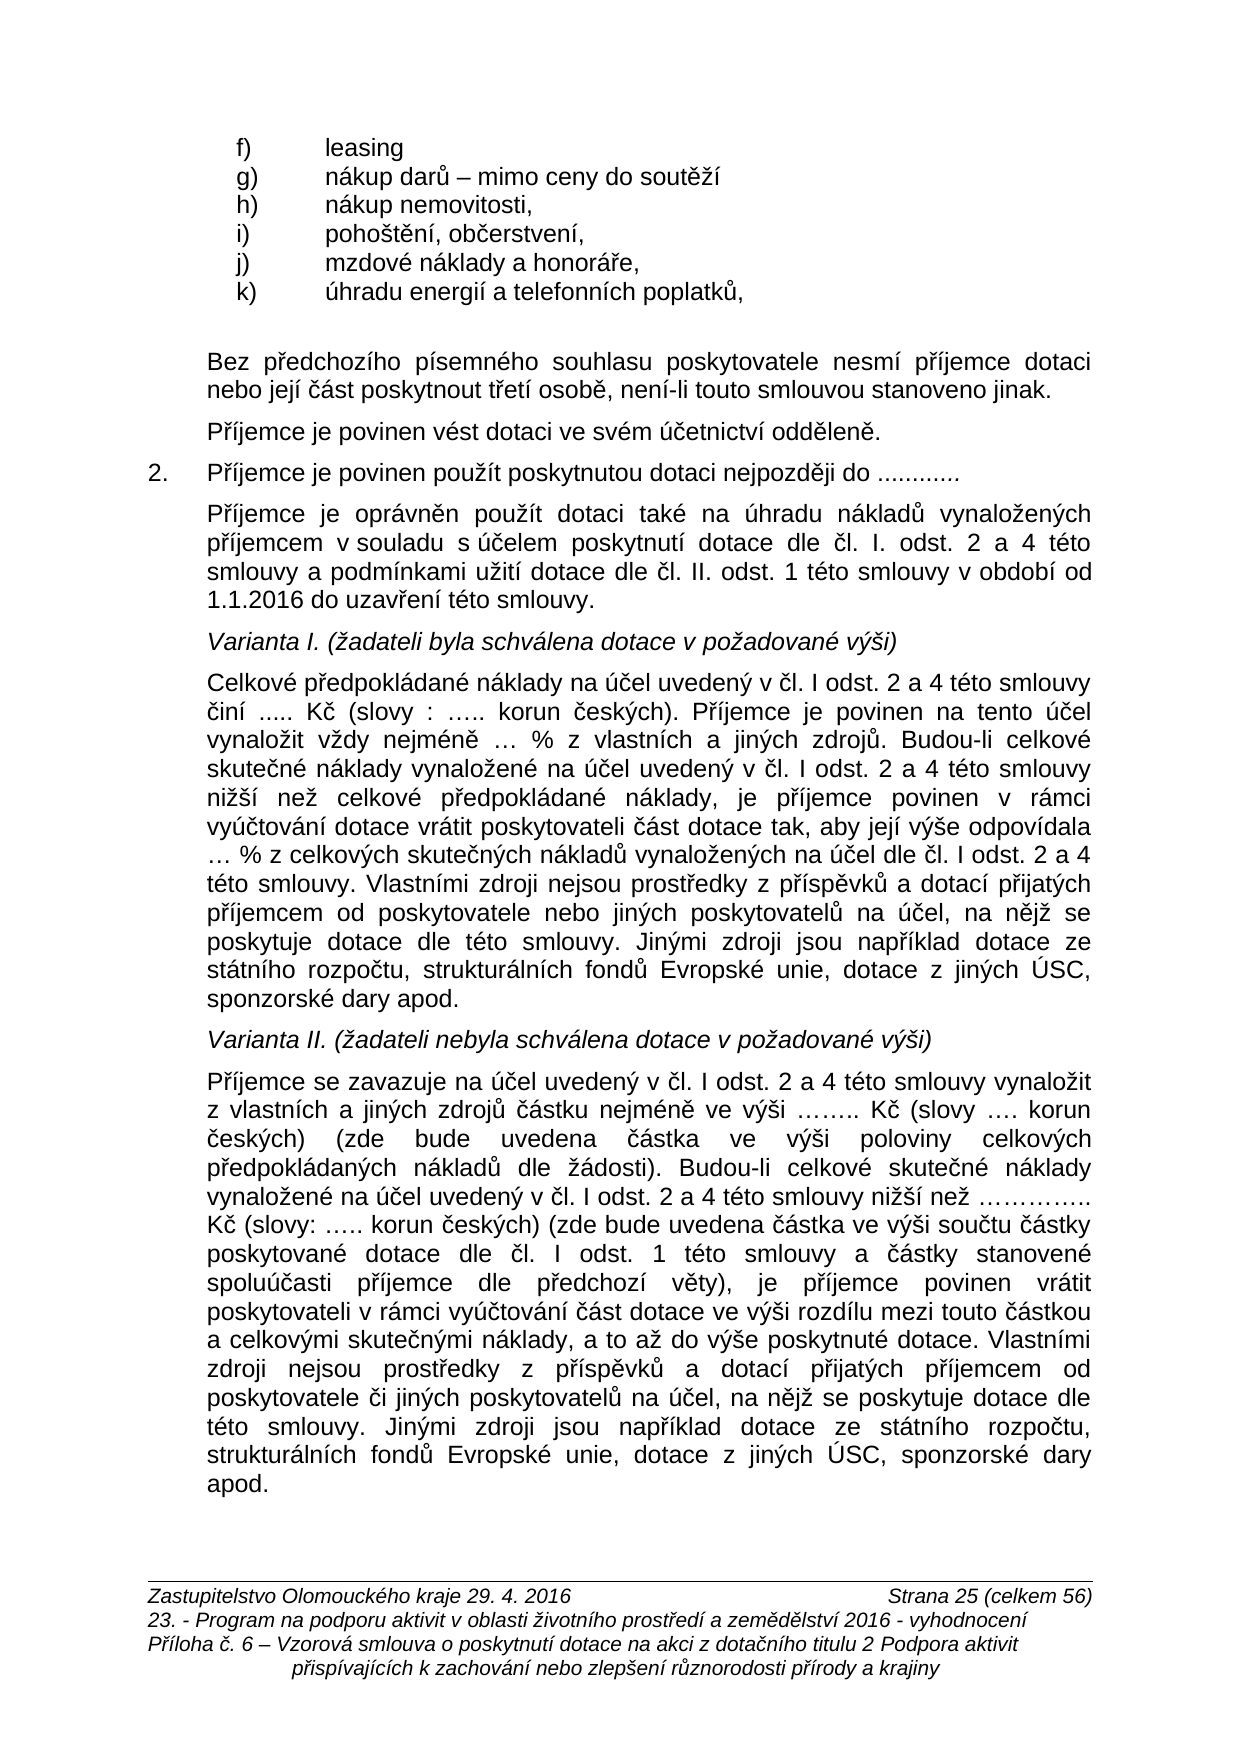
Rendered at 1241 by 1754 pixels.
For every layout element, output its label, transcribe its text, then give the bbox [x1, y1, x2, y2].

list Příjemce je povinen použít poskytnutou dotaci nejpozději do ............ [148, 458, 1093, 487]
text Bez předchozího písemného souhlasu poskytovatele nesmí příjemce dotaci nebo její část poskytnout třetí osobě, není-li touto smlouvou stanoveno jinak. [207, 347, 1093, 404]
list mzdové náklady a honoráře, [236, 248, 1093, 277]
text Příjemce je povinen vést dotaci ve svém účetnictví odděleně. [207, 417, 1093, 445]
text Celkové předpokládané náklady na účel uvedený v čl. I odst. 2 a 4 této smlouvy činí ..... Kč (slovy : ….. korun českých). Příjemce je povinen na tento účel vynaložit vždy nejméně … % z vlastních a jiných zdrojů. Budou-li celkové skutečné náklady vynaložené na účel uvedený v čl. I odst. 2 a 4 této smlouvy nižší než celkové předpokládané náklady, je příjemce povinen v rámci vyúčtování dotace vrátit poskytovateli část dotace tak, aby její výše odpovídala … % z celkových skutečných nákladů vynaložených na účel dle čl. I odst. 2 a 4 této smlouvy. Vlastními zdroji nejsou prostředky z příspěvků a dotací přijatých příjemcem od poskytovatele nebo jiných poskytovatelů na účel, na nějž se poskytuje dotace dle této smlouvy. Jinými zdroji jsou například dotace ze státního rozpočtu, strukturálních fondů Evropské unie, dotace z jiných ÚSC, sponzorské dary apod. [207, 668, 1093, 1013]
text Varianta II. (žadateli nebyla schválena dotace v požadované výši) [207, 1025, 1093, 1054]
list úhradu energií a telefonních poplatků, [236, 277, 1093, 305]
text Příjemce se zavazuje na účel uvedený v čl. I odst. 2 a 4 této smlouvy vynaložit z vlastních a jiných zdrojů částku nejméně ve výši …….. Kč (slovy …. korun českých) (zde bude uvedena částka ve výši poloviny celkových předpokládaných nákladů dle žádosti). Budou-li celkové skutečné náklady vynaložené na účel uvedený v čl. I odst. 2 a 4 této smlouvy nižší než ………….. Kč (slovy: ….. korun českých) (zde bude uvedena částka ve výši součtu částky poskytované dotace dle čl. I odst. 1 této smlouvy a částky stanovené spoluúčasti příjemce dle předchozí věty), je příjemce povinen vrátit poskytovateli v rámci vyúčtování část dotace ve výši rozdílu mezi touto částkou a celkovými skutečnými náklady, a to až do výše poskytnuté dotace. Vlastními zdroji nejsou prostředky z příspěvků a dotací přijatých příjemcem od poskytovatele či jiných poskytovatelů na účel, na nějž se poskytuje dotace dle této smlouvy. Jinými zdroji jsou například dotace ze státního rozpočtu, strukturálních fondů Evropské unie, dotace z jiných ÚSC, sponzorské dary apod. [207, 1067, 1093, 1498]
list leasing [236, 133, 1093, 162]
text Varianta I. (žadateli byla schválena dotace v požadované výši) [207, 627, 1093, 655]
list nákup nemovitosti, [236, 190, 1093, 219]
list pohoštění, občerstvení, [236, 219, 1093, 248]
text Příjemce je oprávněn použít dotaci také na úhradu nákladů vynaložených příjemcem v souladu s účelem poskytnutí dotace dle čl. I. odst. 2 a 4 této smlouvy a podmínkami užití dotace dle čl. II. odst. 1 této smlouvy v období od 1.1.2016 do uzavření této smlouvy. [207, 499, 1093, 614]
list nákup darů – mimo ceny do soutěží [236, 162, 1093, 190]
